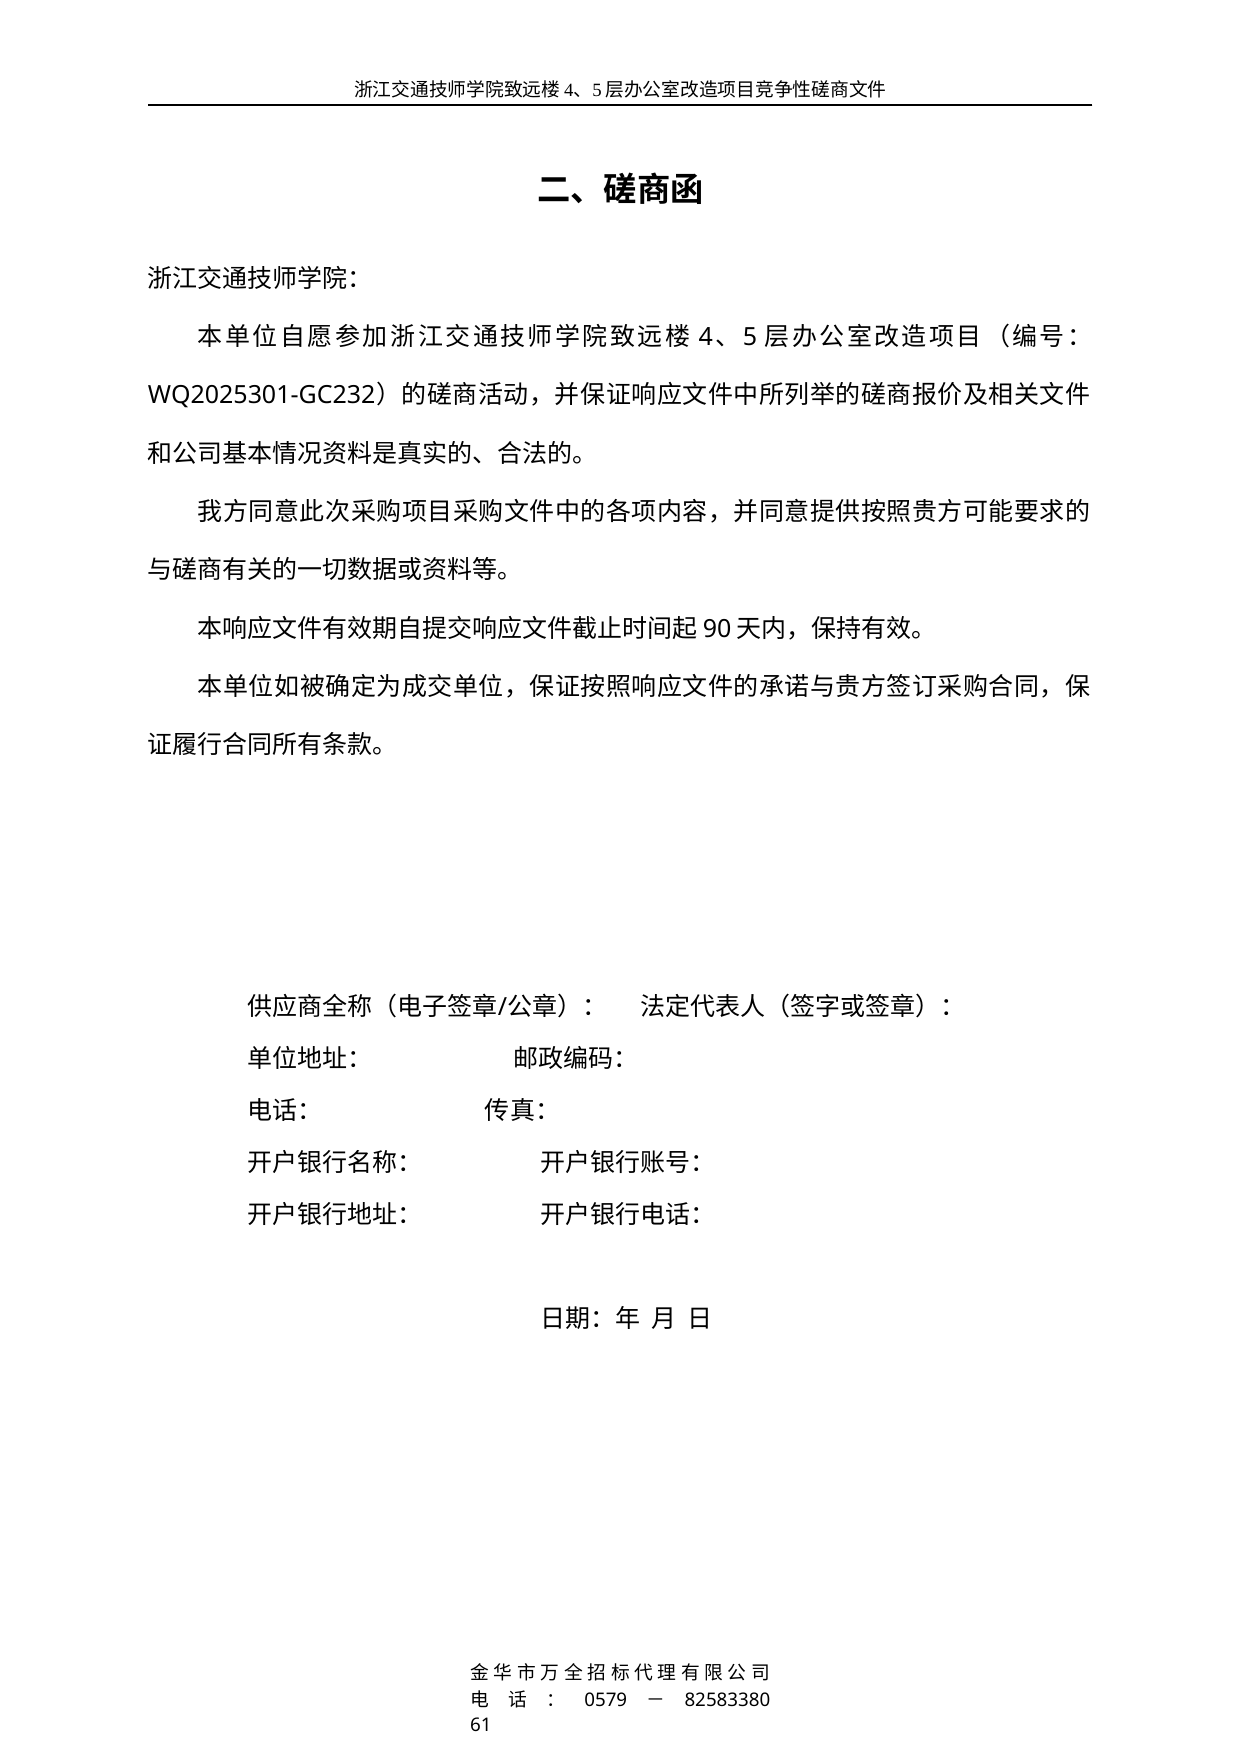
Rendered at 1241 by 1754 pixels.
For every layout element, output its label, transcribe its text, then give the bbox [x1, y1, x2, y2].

text 日期：年 月 日 [148, 1286, 1092, 1338]
text 本响应文件有效期自提交响应文件截止时间起90天内，保持有效。 [148, 590, 1092, 649]
text 我方同意此次采购项目采购文件中的各项内容，并同意提供按照贵方可能要求的与磋商有关的一切数据或资料等。 [148, 474, 1092, 590]
text 浙江交通技师学院： [148, 240, 1092, 299]
text 电话： 传真： [148, 1078, 1092, 1130]
text 本单位自愿参加浙江交通技师学院致远楼4、5层办公室改造项目（编号：WQ2025301-GC232）的磋商活动，并保证响应文件中所列举的磋商报价及相关文件和公司基本情况资料是真实的、合法的。 [148, 299, 1092, 474]
text 本单位如被确定为成交单位，保证按照响应文件的承诺与贵方签订采购合同，保证履行合同所有条款。 [148, 649, 1092, 765]
text 单位地址： 邮政编码： [148, 1026, 1092, 1078]
text 二、磋商函 [148, 159, 1092, 211]
text 开户银行地址： 开户银行电话： [148, 1182, 1092, 1234]
text 开户银行名称： 开户银行账号： [148, 1130, 1092, 1182]
text 供应商全称（电子签章/公章）： 法定代表人（签字或签章）： [148, 974, 1092, 1026]
